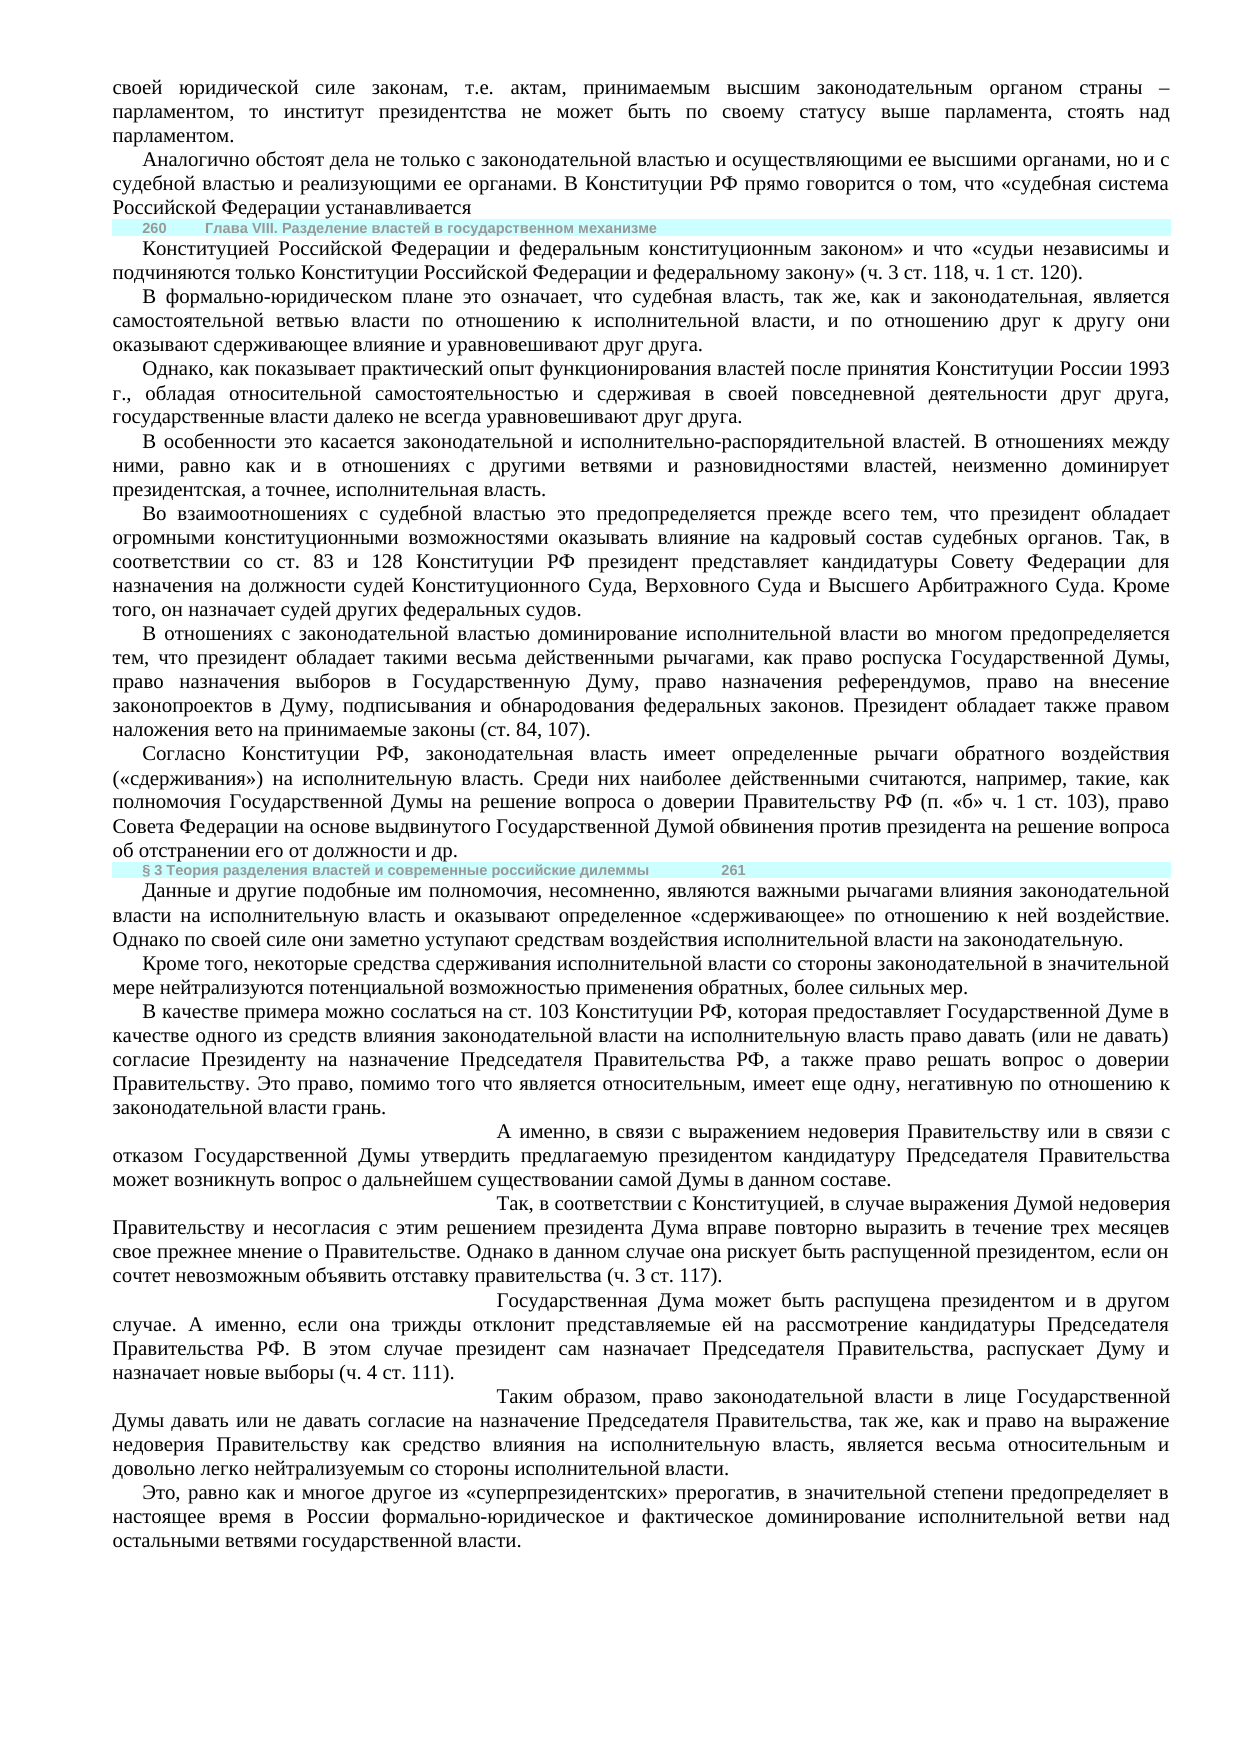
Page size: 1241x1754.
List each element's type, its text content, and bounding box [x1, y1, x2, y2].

text Таким образом, право законодательной власти в лице Государственной Думы давать или не давать согласие на назначение Председателя Правительства, так же, как и право на выражение недоверия Правительству как средство влияния на исполнительную власть, является весьма относительным и довольно легко нейтрализуемым со стороны исполнительной власти. [112, 1384, 1171, 1480]
text Так, в соответствии с Конституцией, в случае выражения Думой недоверия Правительству и несогласия с этим решением президента Дума вправе повторно выразить в течение трех месяцев свое прежнее мнение о Правительстве. Однако в данном случае она рискует быть распущенной президентом, если он сочтет невозможным объявить отставку правительства (ч. 3 ст. 117). [112, 1191, 1171, 1287]
text Однако, как показывает практический опыт функционирования властей после принятия Конституции России ., обладая относительной самостоятельностью и сдерживая в своей повседневной деятельности друг друга, государственные власти далеко не всегда уравновешивают друг друга. [112, 356, 1171, 428]
text В особенности это касается законодательной и исполнительно-распорядительной властей. В отношениях между ними, равно как и в отношениях с другими ветвями и разновидностями властей, неизменно доминирует президентская, а точнее, исполнительная власть. [112, 428, 1171, 501]
text Это, равно как и многое другое из «суперпрезидентских» прерогатив, в значительной степени предопределяет в настоящее время в России формально-юридическое и фактическое доминирование исполнительной ветви над остальными ветвями государственной власти. [112, 1480, 1171, 1552]
text В отношениях с законодательной властью доминирование исполнительной власти во многом предопределяется тем, что президент обладает такими весьма действенными рычагами, как право роспуска Государственной Думы, право назначения выборов в Государственную Думу, право назначения референдумов, право на внесение законопроектов в Думу, подписывания и обнародования федеральных законов. Президент обладает также правом наложения вето на принимаемые законы (ст. 84, 107). [112, 621, 1171, 741]
text Данные и другие подобные им полномочия, несомненно, являются важными рычагами влияния законодательной власти на исполнительную власть и оказывают определенное «сдерживающее» по отношению к ней воздействие. Однако по своей силе они заметно уступают средствам воздействия исполнительной власти на законодательную. [112, 878, 1171, 951]
text В качестве примера можно сослаться на ст. 103 Конституции РФ, которая предоставляет Государственной Думе в качестве одного из средств влияния законодательной власти на исполнительную власть право давать (или не давать) согласие Президенту на назначение Председателя Правительства РФ, а также право решать вопрос о доверии Правительству. Это право, помимо того что является относительным, имеет еще одну, негативную по отношению к законодательной власти грань. [112, 999, 1171, 1119]
text Кроме того, некоторые средства сдерживания исполнительной власти со стороны законодательной в значительной мере нейтрализуются потенциальной возможностью применения обратных, более сильных мер. [112, 951, 1171, 999]
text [112, 75, 1171, 147]
text Государственная Дума может быть распущена президентом и в другом случае. А именно, если она трижды отклонит представляемые ей на рассмотрение кандидатуры Председателя Правительства РФ. В этом случае президент сам назначает Председателя Правительства, распускает Думу и назначает новые выборы (ч. 4 ст. 111). [112, 1287, 1171, 1384]
text Конституцией Российской Федерации и федеральным конституционным законом» и что «судьи независимы и подчиняются только Конституции Российской Федерации и федеральному закону» (ч. 3 ст. 118, ч. 1 ст. 120). [112, 236, 1171, 284]
text § 3 Теория разделения властей и современные российские дилеммы 261 [112, 862, 1171, 878]
text Согласно Конституции РФ, законодательная власть имеет определенные рычаги обратного воздействия («сдерживания») на исполнительную власть. Среди них наиболее действенными считаются, например, такие, как полномочия Государственной Думы на решение вопроса о доверии Правительству РФ (п. «б» ч. 1 ст. 103), право Совета Федерации на основе выдвинутого Государственной Думой обвинения против президента на решение вопроса об отстранении его от должности и др. [112, 741, 1171, 862]
text В формально-юридическом плане это означает, что судебная власть, так же, как и законодательная, является самостоятельной ветвью власти по отношению к исполнительной власти, и по отношению друг к другу они оказывают сдерживающее влияние и уравновешивают друг друга. [112, 284, 1171, 356]
text 260 Глава VIII. Разделение властей в государственном механизме [112, 219, 1171, 236]
text Во взаимоотношениях с судебной властью это предопределяется прежде всего тем, что президент обладает огромными конституционными возможностями оказывать влияние на кадровый состав судебных органов. Так, в соответствии со ст. 83 и 128 Конституции РФ президент представляет кандидатуры Совету Федерации для назначения на должности судей Конституционного Суда, Верховного Суда и Высшего Арбитражного Суда. Кроме того, он назначает судей других федеральных судов. [112, 501, 1171, 621]
text А именно, в связи с выражением недоверия Правительству или в связи с отказом Государственной Думы утвердить предлагаемую президентом кандидатуру Председателя Правительства может возникнуть вопрос о дальнейшем существовании самой Думы в данном составе. [112, 1119, 1171, 1191]
text Аналогично обстоят дела не только с законодательной властью и осуществляющими ее высшими органами, но и с судебной властью и реализующими ее органами. В Конституции РФ прямо говорится о том, что «судебная система Российской Федерации устанавливается [112, 147, 1171, 219]
